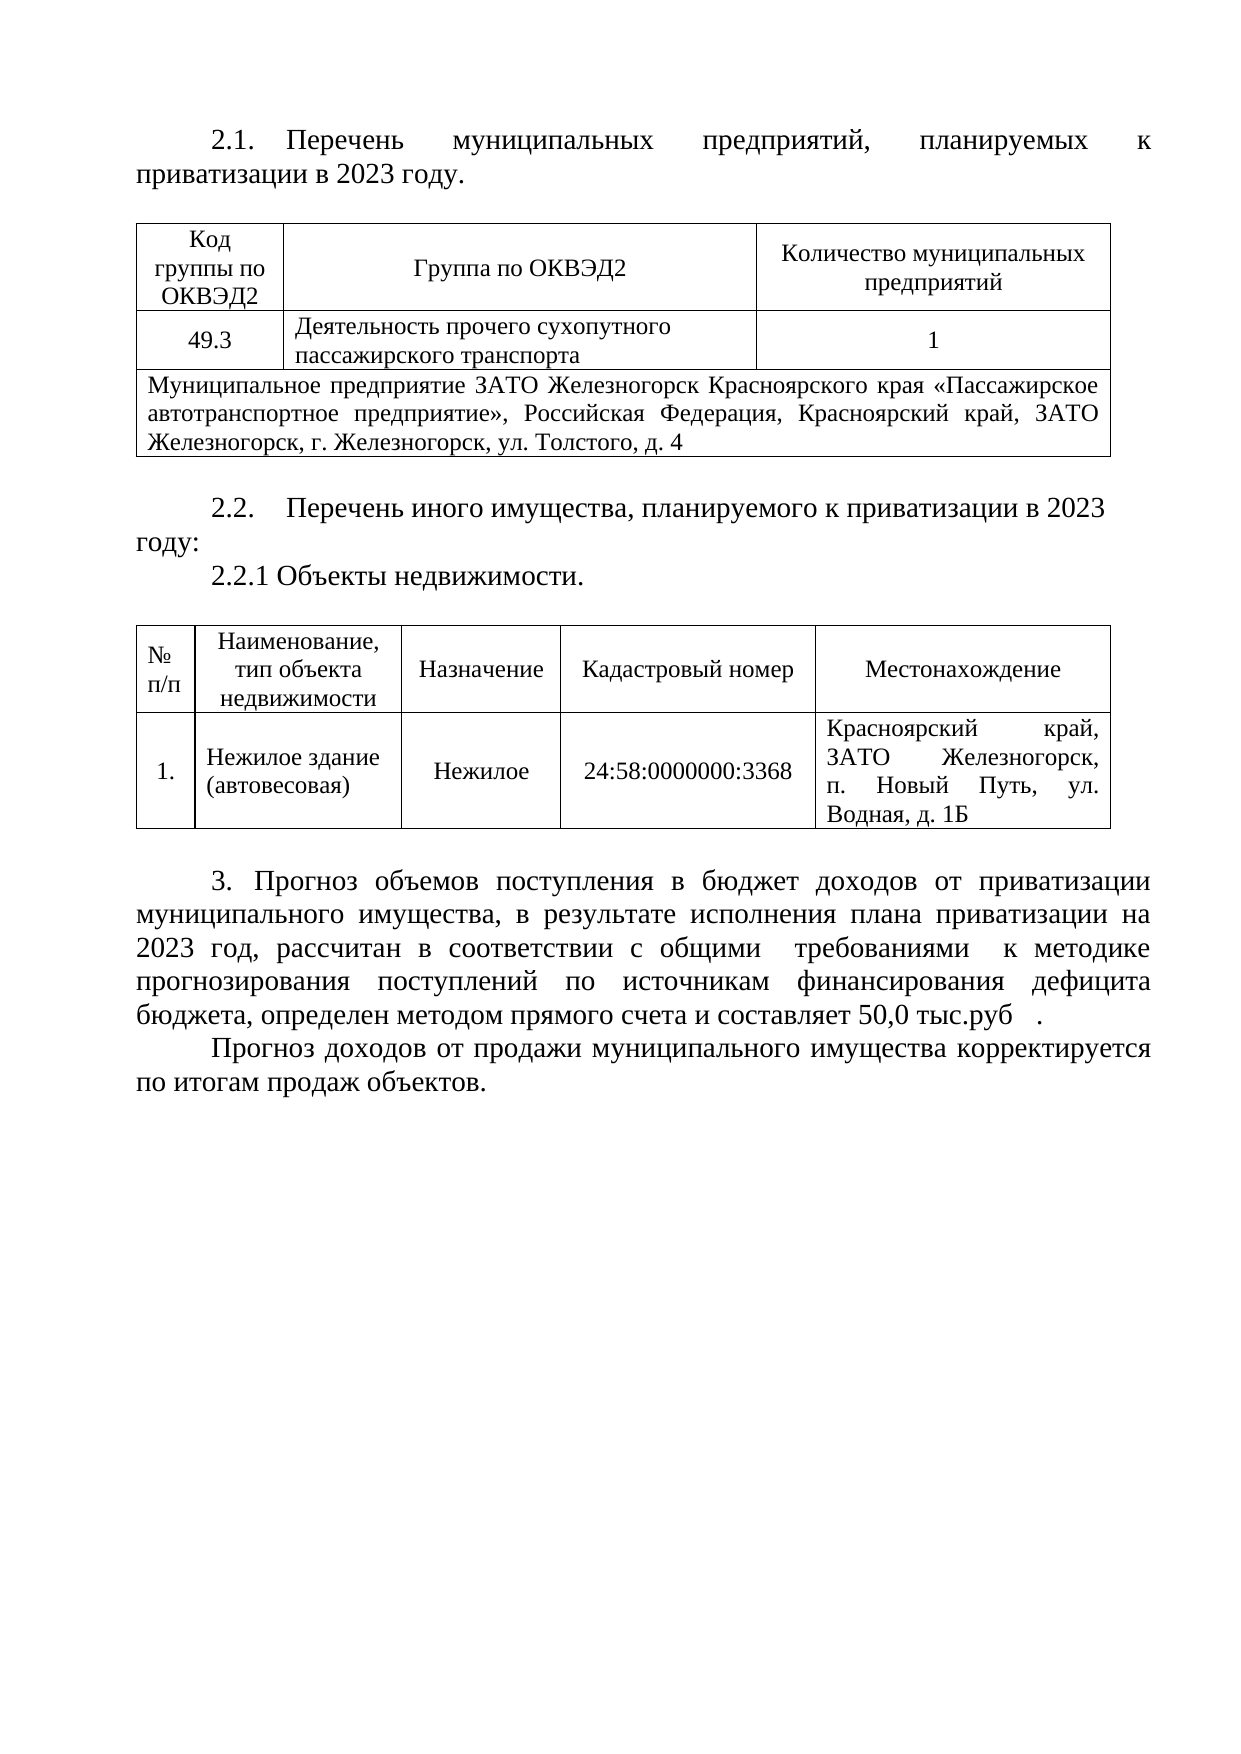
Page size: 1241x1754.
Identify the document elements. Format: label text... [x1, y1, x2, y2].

table_cell 24:58:0000000:3368 [561, 713, 815, 828]
table_header Код группы по ОКВЭД2 [137, 224, 283, 310]
table_cell 1 [757, 311, 1110, 369]
table_cell Красноярский край, ЗАТО Железногорск, п. Новый Путь, ул. Водная, д. 1Б [816, 713, 1110, 828]
table_cell Деятельность прочего сухопутного пассажирского транспорта [284, 311, 756, 369]
table_cell Нежилое [402, 713, 560, 828]
list Перечень муниципальных предприятий, планируемых к приватизации в 2023 году. [136, 122, 1152, 189]
table_cell 49.3 [137, 311, 283, 369]
table_cell Нежилое здание (автовесовая) [196, 713, 401, 828]
text Прогноз доходов от продажи муниципального имущества корректируется по итогам продаж объектов. [136, 1030, 1152, 1097]
table_header Местонахождение [816, 626, 1110, 712]
table_header № п/п [137, 626, 194, 712]
table_header Назначение [402, 626, 560, 712]
list Прогноз объемов поступления в бюджет доходов от приватизации муниципального имущества, в результате исполнения плана приватизации на 2023 год, рассчитан в соответствии с общими требованиями к методике прогнозирования поступлений по источникам финансирования дефицита бюджета, определен методом прямого счета и составляет 50,0 тыс.руб . [136, 863, 1152, 1030]
list 2.2.1 Объекты недвижимости. [211, 558, 1152, 591]
table_cell Муниципальное предприятие ЗАТО Железногорск Красноярского края «Пассажирское автотранспортное предприятие», Российская Федерация, Красноярский край, ЗАТО Железногорск, г. Железногорск, ул. Толстого, д. 4 [137, 370, 1110, 456]
list Перечень иного имущества, планируемого к приватизации в 2023 году: [136, 491, 1152, 558]
table_header Кадастровый номер [561, 626, 815, 712]
table_header Наименование, тип объекта недвижимости [196, 626, 401, 712]
table_header Группа по ОКВЭД2 [284, 224, 756, 310]
table_cell 1. [137, 713, 194, 828]
table_header Количество муниципальных предприятий [757, 224, 1110, 310]
